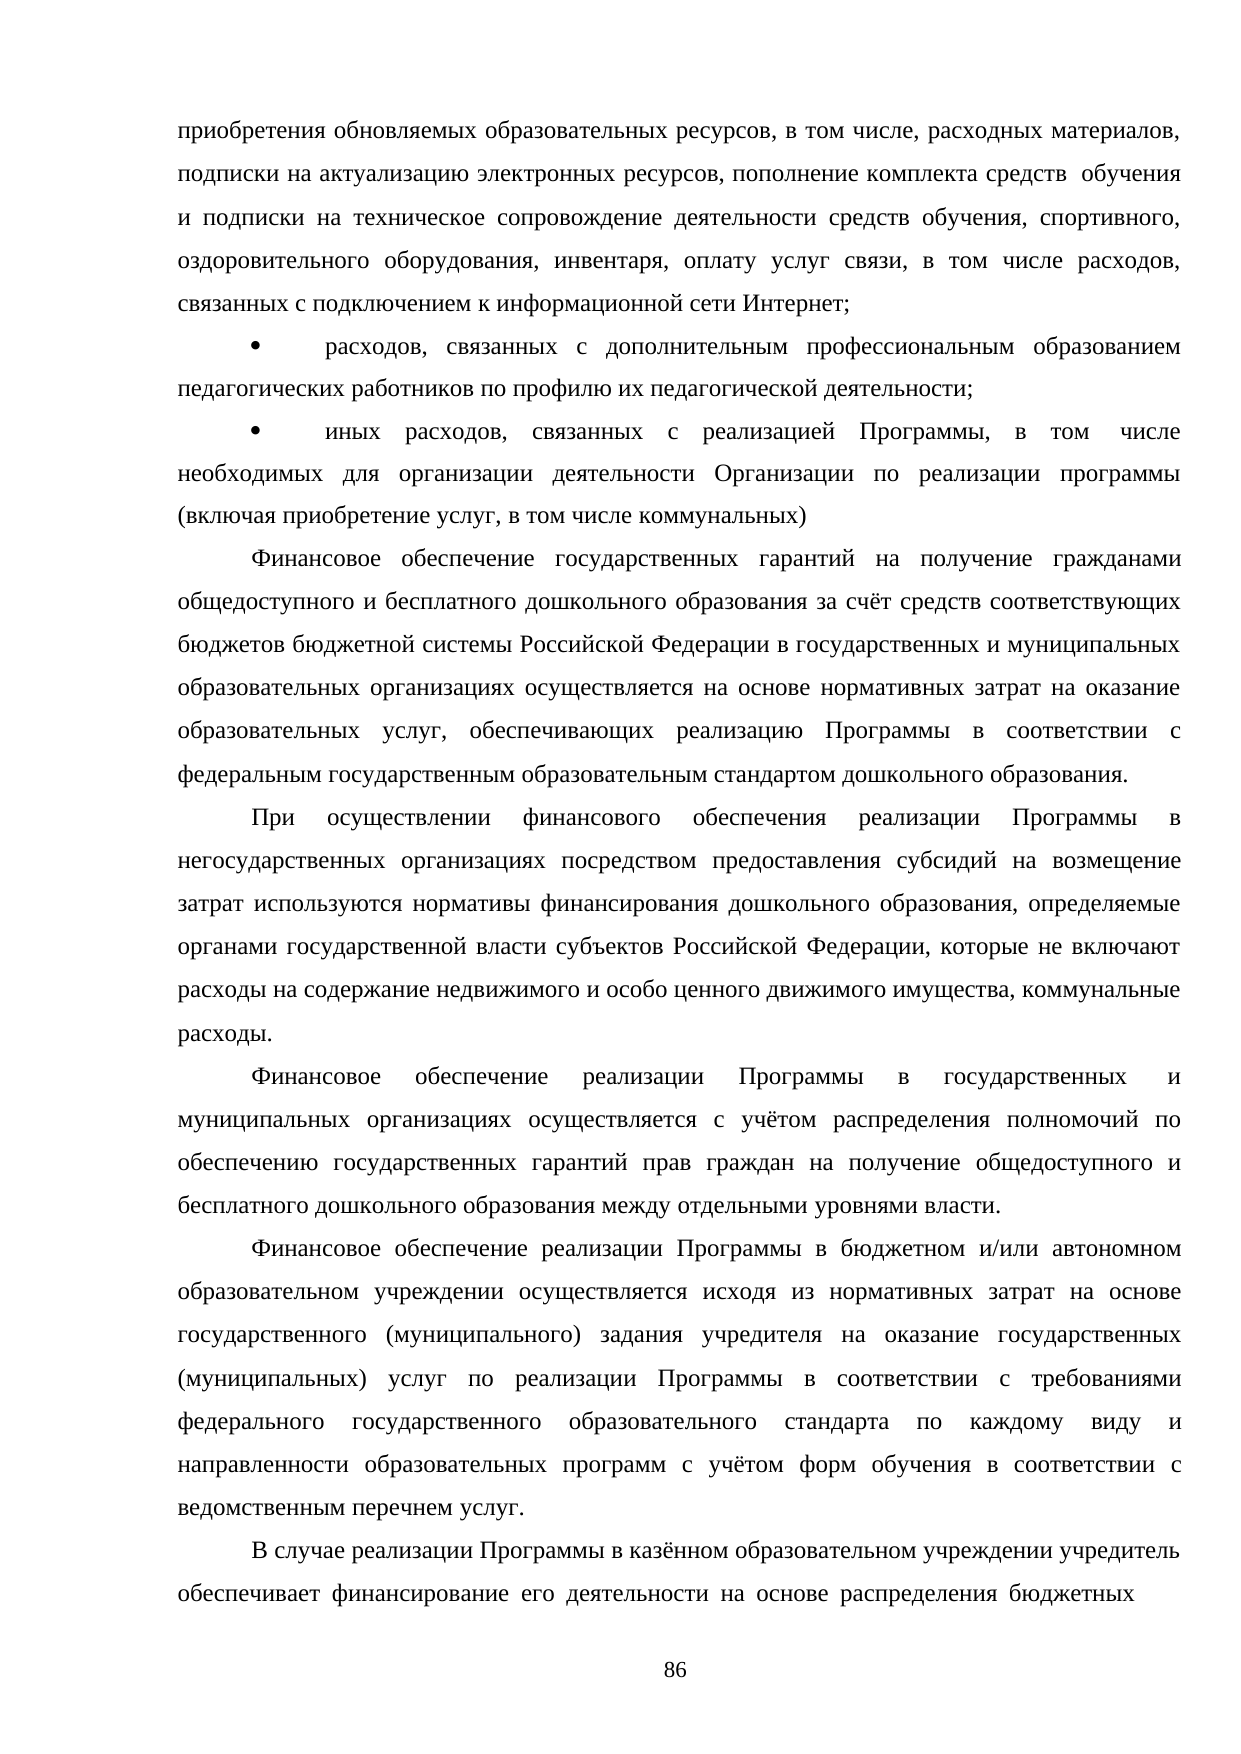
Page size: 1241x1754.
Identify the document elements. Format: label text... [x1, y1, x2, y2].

text Финансовое обеспечение государственных гарантий на получение гражданами общедоступного и бесплатного дошкольного образования за счёт средств соответствующих бюджетов бюджетной системы Российской Федерации в государственных и муниципальных образовательных организациях осуществляется на основе нормативных затрат на оказание образовательных услуг, обеспечивающих реализацию Программы в соответствии с федеральным государственным образовательным стандартом дошкольного образования. [177, 543, 1181, 787]
text В случае реализации Программы в казённом образовательном учреждении учредитель обеспечивает финансирование его деятельности на основе распределения бюджетных [177, 1535, 1181, 1607]
list расходов, связанных с дополнительным профессиональным образованием педагогических работников по профилю их педагогической деятельности; [177, 331, 1181, 402]
text приобретения обновляемых образовательных ресурсов, в том числе, расходных материалов, подписки на актуализацию электронных ресурсов, пополнение комплекта средств обучения и подписки на техническое сопровождение деятельности средств обучения, спортивного, оздоровительного оборудования, инвентаря, оплату услуг связи, в том числе расходов, связанных с подключением к информационной сети Интернет; [177, 115, 1181, 317]
text При осуществлении финансового обеспечения реализации Программы в негосударственных организациях посредством предоставления субсидий на возмещение затрат используются нормативы финансирования дошкольного образования, определяемые органами государственной власти субъектов Российской Федерации, которые не включают расходы на содержание недвижимого и особо ценного движимого имущества, коммунальные расходы. [177, 802, 1181, 1046]
text Финансовое обеспечение реализации Программы в государственных и муниципальных организациях осуществляется с учётом распределения полномочий по обеспечению государственных гарантий прав граждан на получение общедоступного и бесплатного дошкольного образования между отдельными уровнями власти. [177, 1061, 1181, 1219]
list иных расходов, связанных с реализацией Программы, в том числе необходимых для организации деятельности Организации по реализации программы (включая приобретение услуг, в том числе коммунальных) [177, 416, 1181, 529]
text Финансовое обеспечение реализации Программы в бюджетном и/или автономном образовательном учреждении осуществляется исходя из нормативных затрат на основе государственного (муниципального) задания учредителя на оказание государственных (муниципальных) услуг по реализации Программы в соответствии с требованиями федерального государственного образовательного стандарта по каждому виду и направленности образовательных программ с учётом форм обучения в соответствии с ведомственным перечнем услуг. [177, 1233, 1182, 1521]
